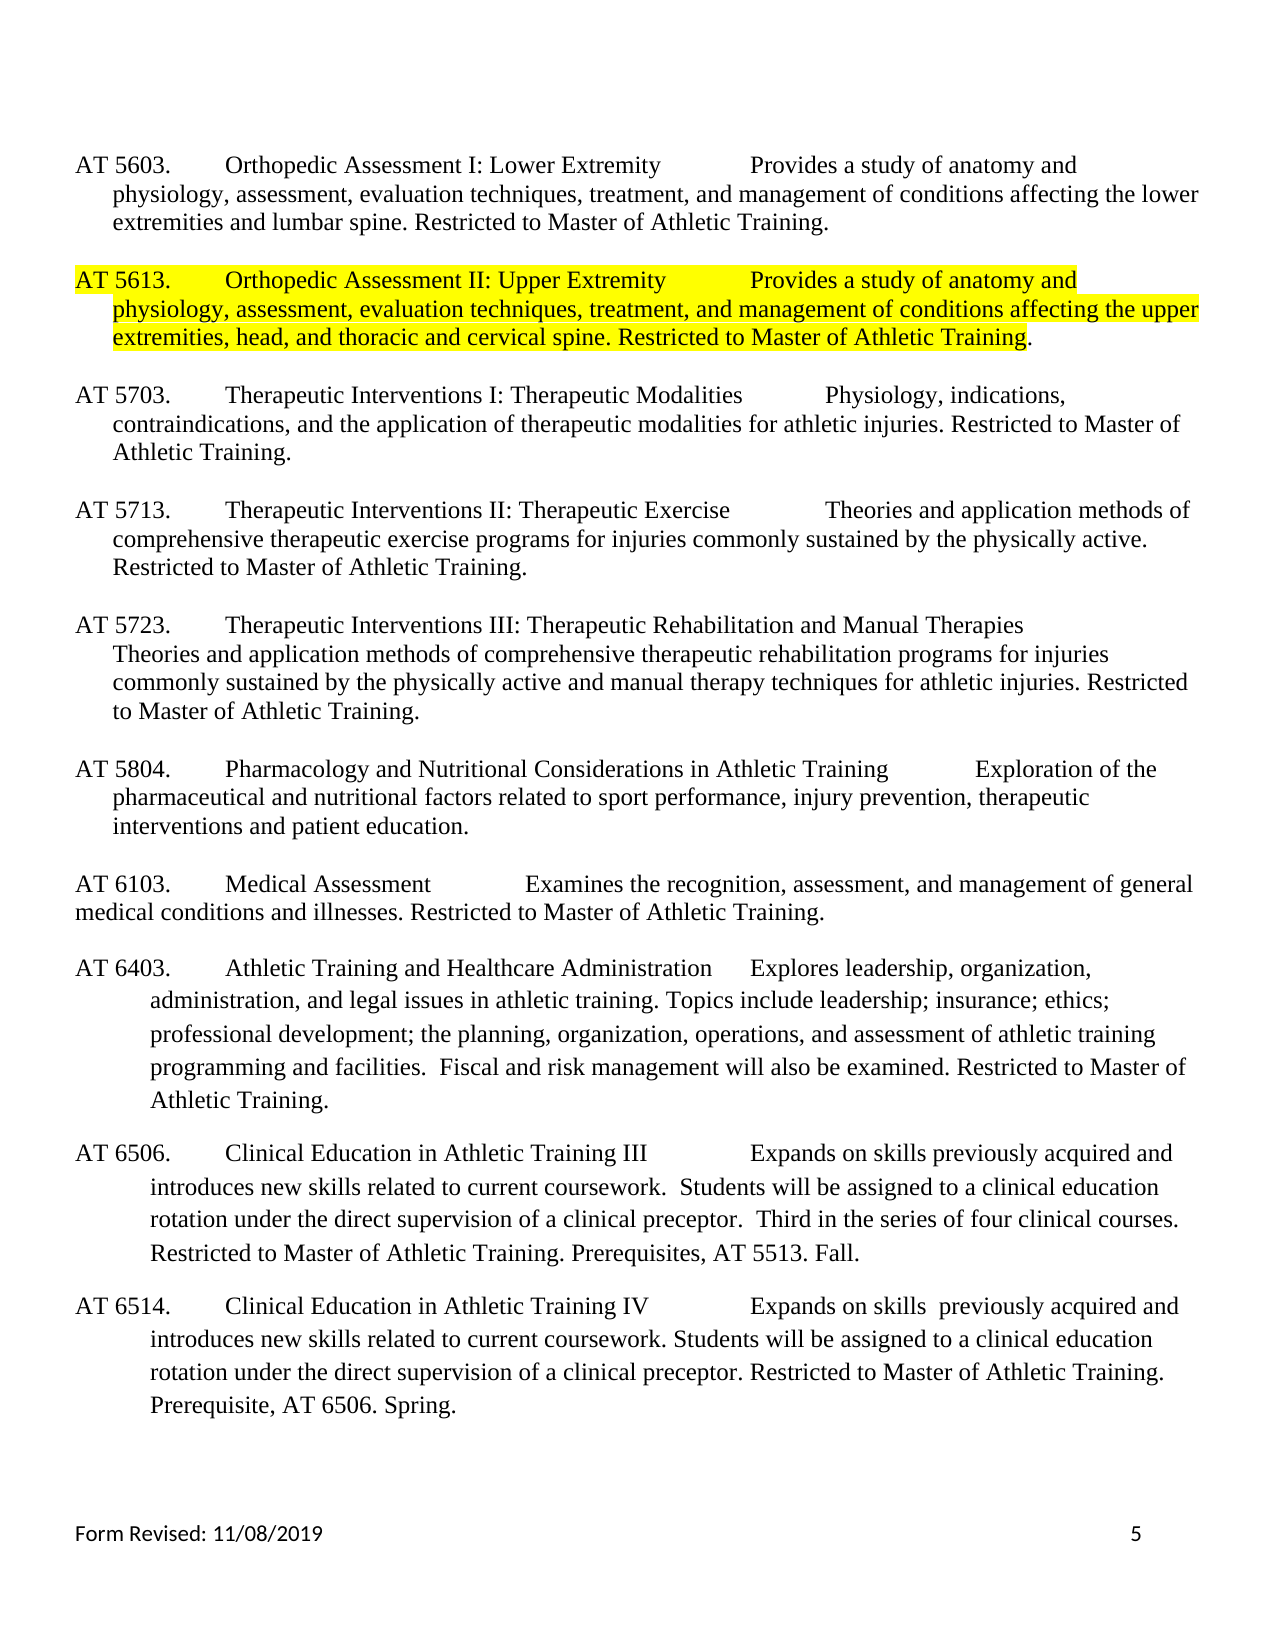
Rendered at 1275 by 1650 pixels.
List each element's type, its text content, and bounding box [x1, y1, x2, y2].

text AT 6514. Clinical Education in Athletic Training IV Expands on skills previously acquired and introduces new skills related to current coursework. Students will be assigned to a clinical education rotation under the direct supervision of a clinical preceptor. Restricted to Master of Athletic Training. Prerequisite, AT 6506. Spring. [75, 1291, 1200, 1419]
text AT 6103. Medical Assessment Examines the recognition, assessment, and management of general medical conditions and illnesses. Restricted to Master of Athletic Training. [75, 869, 1200, 926]
text AT 5703. Therapeutic Interventions I: Therapeutic Modalities Physiology, indications, contraindications, and the application of therapeutic modalities for athletic injuries. Restricted to Master of Athletic Training. [75, 380, 1200, 466]
text AT 5713. Therapeutic Interventions II: Therapeutic Exercise Theories and application methods of comprehensive therapeutic exercise programs for injuries commonly sustained by the physically active. Restricted to Master of Athletic Training. [75, 495, 1200, 581]
text AT 5603. Orthopedic Assessment I: Lower Extremity Provides a study of anatomy and physiology, assessment, evaluation techniques, treatment, and management of conditions affecting the lower extremities and lumbar spine. Restricted to Master of Athletic Training. [75, 150, 1200, 236]
text AT 5723. Therapeutic Interventions III: Therapeutic Rehabilitation and Manual Therapies [75, 610, 1200, 639]
text AT 5804. Pharmacology and Nutritional Considerations in Athletic Training Exploration of the pharmaceutical and nutritional factors related to sport performance, injury prevention, therapeutic interventions and patient education. [75, 754, 1200, 840]
text Theories and application methods of comprehensive therapeutic rehabilitation programs for injuries commonly sustained by the physically active and manual therapy techniques for athletic injuries. Restricted to Master of Athletic Training. [112, 639, 1200, 725]
text AT 6403. Athletic Training and Healthcare Administration Explores leadership, organization, administration, and legal issues in athletic training. Topics include leadership; insurance; ethics; professional development; the planning, organization, operations, and assessment of athletic training programming and facilities. Fiscal and risk management will also be examined. Restricted to Master of Athletic Training. [75, 953, 1200, 1113]
text AT 5613. Orthopedic Assessment II: Upper Extremity Provides a study of anatomy and physiology, assessment, evaluation techniques, treatment, and management of conditions affecting the upper extremities, head, and thoracic and cervical spine. Restricted to Master of Athletic Training. [75, 265, 1200, 351]
text AT 6506. Clinical Education in Athletic Training III Expands on skills previously acquired and introduces new skills related to current coursework. Students will be assigned to a clinical education rotation under the direct supervision of a clinical preceptor. Third in the series of four clinical courses. Restricted to Master of Athletic Training. Prerequisites, AT 5513. Fall. [75, 1138, 1200, 1266]
